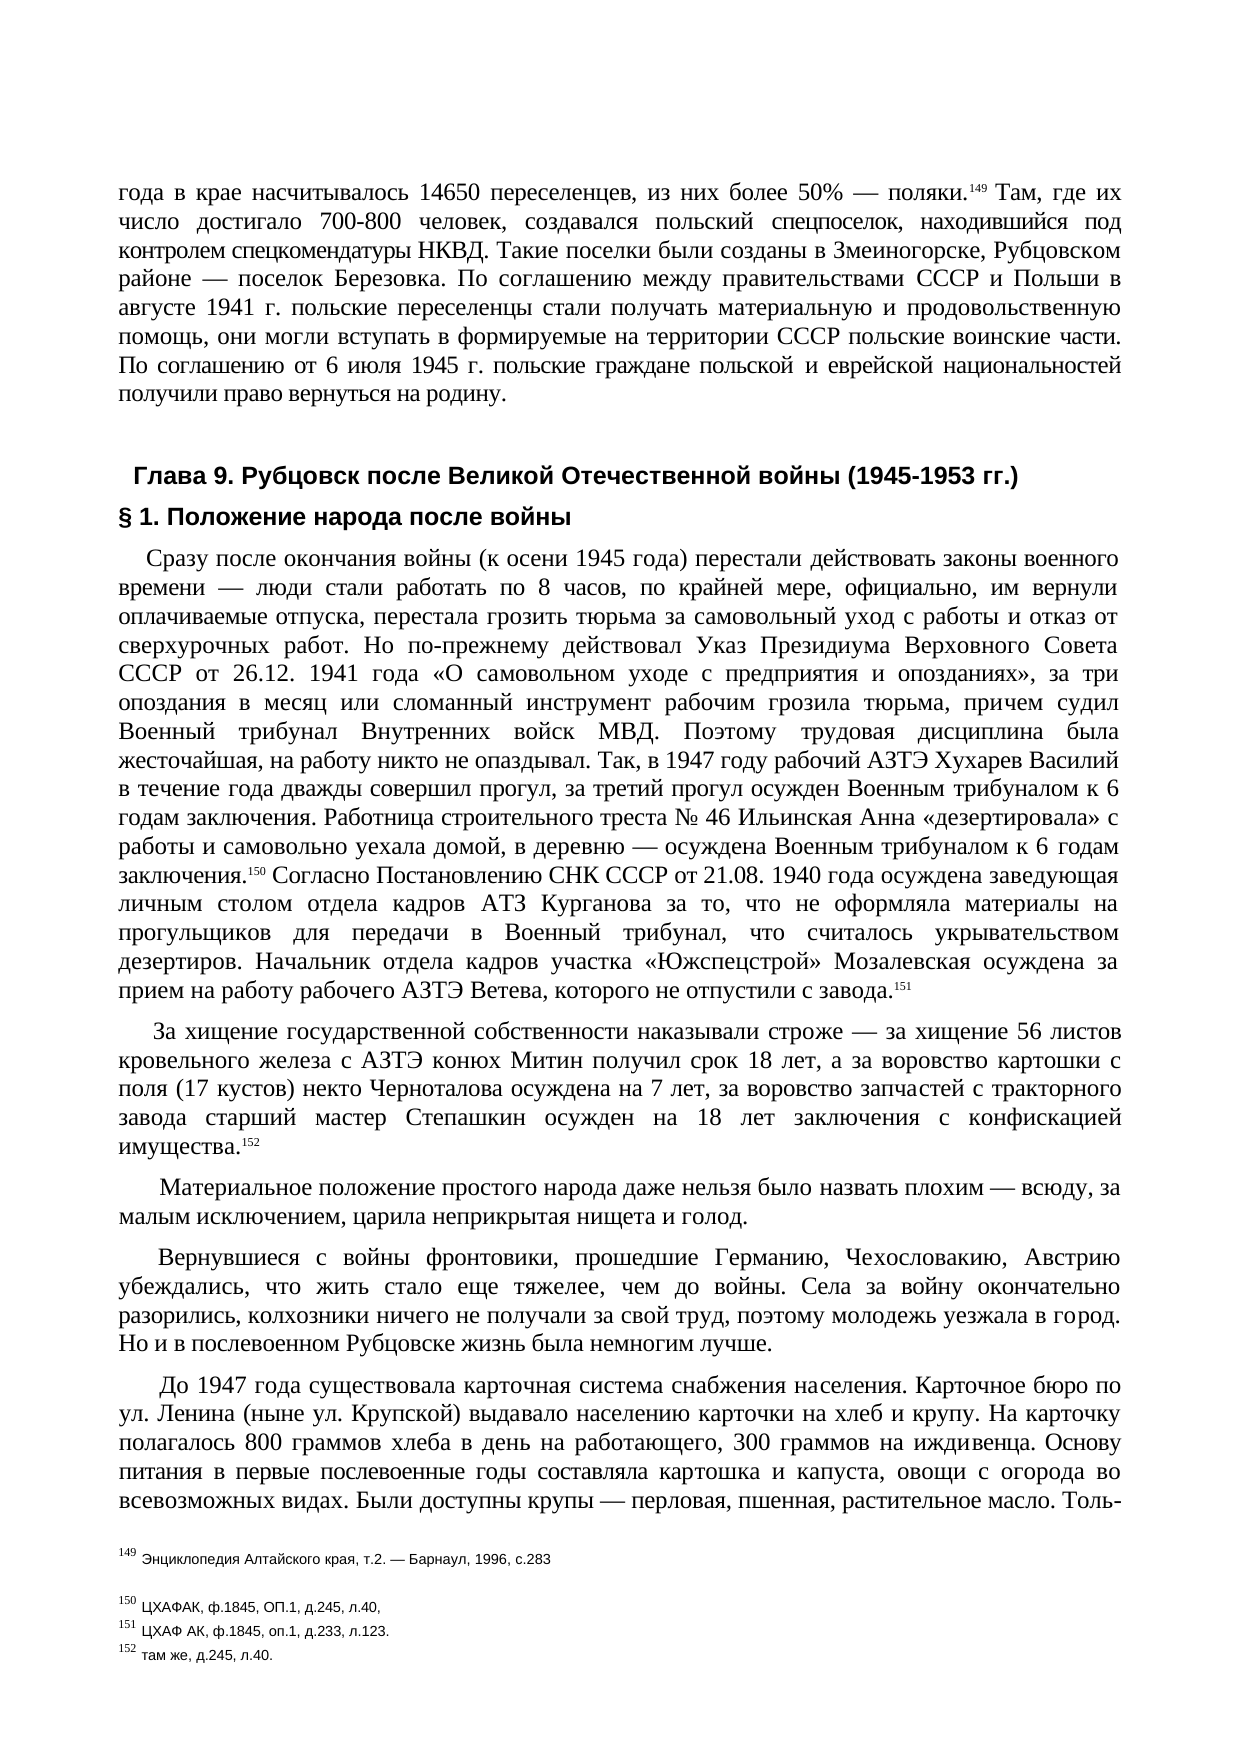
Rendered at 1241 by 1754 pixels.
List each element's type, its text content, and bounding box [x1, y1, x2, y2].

text Глава 9. Рубцовск после Великой Отечественной войны (1945-1953 гг.) [133, 461, 1122, 490]
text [119, 1370, 1122, 1513]
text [118, 177, 1122, 407]
text За хищение государственной собственности наказывали строже — за хищение 56 листов кровельного железа с АЗТЭ конюх Митин получил срок 18 лет, а за воровство картошки с поля (17 кустов) некто Черноталова осуждена на 7 лет, за воровство запчастей с тракторного завода старший мастер Степашкин осужден на 18 лет заключения с конфискацией имущества. [118, 1016, 1122, 1160]
text Материальное положение простого народа даже нельзя было назвать плохим — всюду, за малым исключением, царила неприкрытая нищета и голод. [119, 1172, 1121, 1230]
text § 1. Положение народа после войны [118, 502, 1122, 531]
text Вернувшиеся с войны фронтовики, прошедшие Германию, Чехословакию, Австрию убеждались, что жить стало еще тяжелее, чем до войны. Села за войну окончательно разорились, колхозники ничего не получали за свой труд, поэтому молодежь уезжала в город. Но и в послевоенном Рубцовске жизнь была немногим лучше. [118, 1242, 1121, 1357]
text Сразу после окончания войны (к осени 1945 года) перестали действовать законы военного времени — люди стали работать по 8 часов, по крайней мере, официально, им вернули оплачиваемые отпуска, перестала грозить тюрьма за самовольный уход с работы и отказ от сверхурочных работ. Но по-прежнему действовал Указ Президиума Верховного Совета СССР от 26.12. 1941 года «О самовольном уходе с предприятия и опозданиях», за три опоздания в месяц или сломанный инструмент рабочим грозила тюрьма, причем судил Военный трибунал Внутренних войск МВД. Поэтому трудовая дисциплина была жесточайшая, на работу никто не опаздывал. Так, в 1947 году рабочий АЗТЭ Хухарев Василий в течение года дважды совершил прогул, за третий прогул осужден Военным трибуналом к 6 годам заключения. Работница строительного треста № 46 Ильинская Анна «дезертировала» с работы и самовольно уехала домой, в деревню — осуждена Военным трибуналом к 6 годам заключения. Согласно Постановлению СНК СССР от 21.08. 1940 года осуждена заведующая личным столом отдела кадров АТЗ Курганова за то, что не оформляла материалы на прогульщиков для передачи в Военный трибунал, что считалось укрывательством дезертиров. Начальник отдела кадров участка «Южспецстрой» Мозалевская осуждена за прием на работу рабочего АЗТЭ Ветева, которого не отпустили с завода. [118, 543, 1119, 1003]
